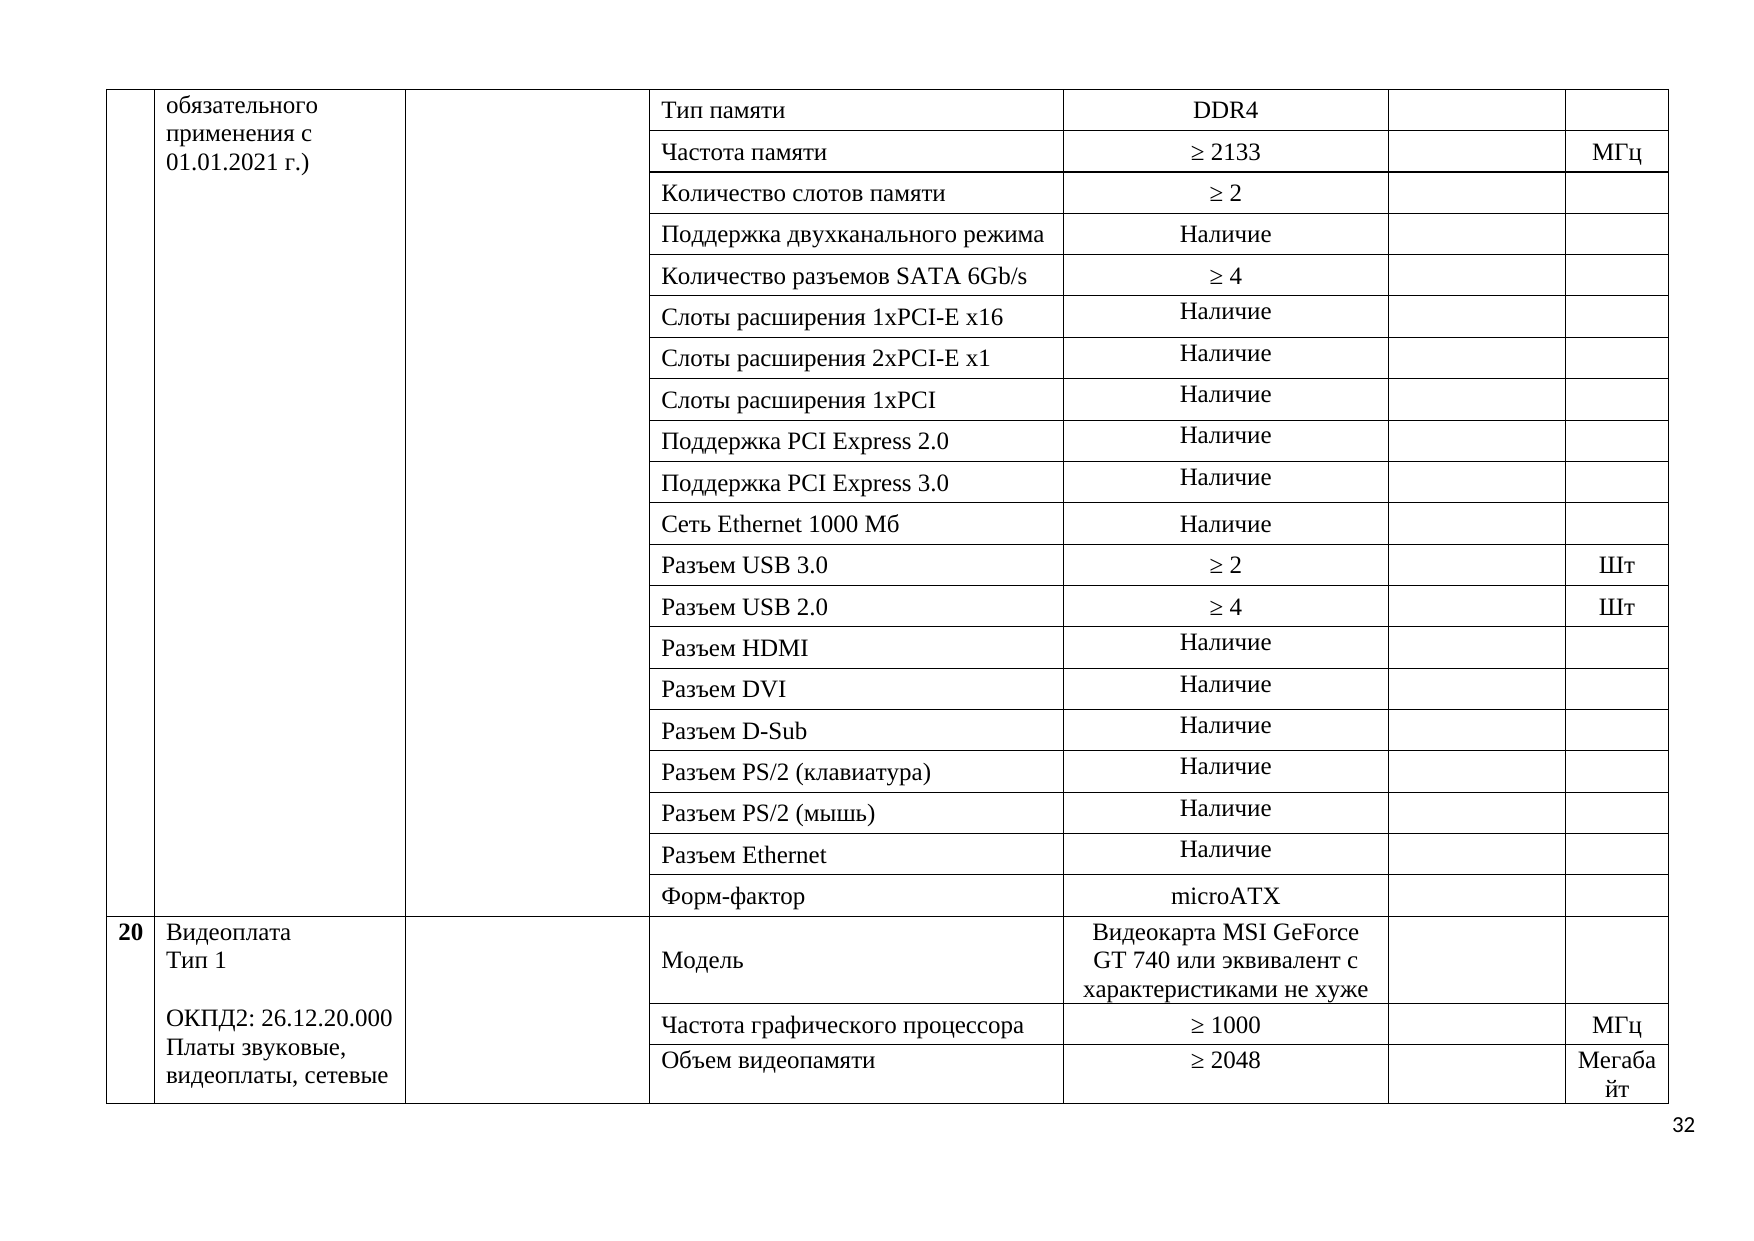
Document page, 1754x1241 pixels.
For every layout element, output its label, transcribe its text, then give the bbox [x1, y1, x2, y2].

table_cell [1566, 421, 1668, 461]
table_cell МГц [1566, 1004, 1668, 1044]
table_cell Форм-фактор [650, 875, 1063, 916]
table_cell [1566, 503, 1668, 543]
table_cell [1566, 751, 1668, 792]
table_cell Шт [1566, 586, 1668, 626]
table_cell Количество слотов памяти [650, 173, 1063, 213]
table_cell Слоты расширения 2xPCI-E x1 [650, 338, 1063, 378]
table_cell Слоты расширения 1xPCI-E x16 [650, 296, 1063, 337]
table_cell Наличие [1064, 627, 1388, 668]
table_cell Наличие [1064, 296, 1388, 337]
table_cell Наличие [1064, 503, 1388, 543]
table_cell [1389, 586, 1565, 626]
table_cell [1389, 214, 1565, 254]
table_cell [1566, 90, 1668, 130]
table_cell Шт [1566, 545, 1668, 585]
table_cell Наличие [1064, 214, 1388, 254]
table_cell Разъем USB 2.0 [650, 586, 1063, 626]
table_cell [1566, 669, 1668, 709]
table_cell Наличие [1064, 751, 1388, 792]
table_cell Частота графического процессора [650, 1004, 1063, 1044]
table_cell [1389, 255, 1565, 295]
table_cell 20 [107, 917, 154, 1103]
table_cell [1389, 545, 1565, 585]
table_cell Наличие [1064, 379, 1388, 419]
table_cell ≥ 2 [1064, 545, 1388, 585]
table_cell [1566, 834, 1668, 874]
table_cell Тип памяти [650, 90, 1063, 130]
table_cell [1566, 710, 1668, 750]
table_cell ≥ 2133 [1064, 131, 1388, 171]
table_cell DDR4 [1064, 90, 1388, 130]
table_cell Количество разъемов SATA 6Gb/s [650, 255, 1063, 295]
table_cell ≥ 2048 [1064, 1045, 1388, 1103]
table_cell [1389, 90, 1565, 130]
table_cell [1566, 793, 1668, 833]
table_cell [1389, 917, 1565, 1003]
table_cell [1566, 875, 1668, 916]
table_cell Наличие [1064, 834, 1388, 874]
table_cell [406, 917, 649, 1103]
table_cell [1389, 173, 1565, 213]
table_cell [1389, 793, 1565, 833]
table_cell Разъем PS/2 (мышь) [650, 793, 1063, 833]
table_cell [1389, 131, 1565, 171]
table_cell Сеть Ethernet 1000 Мб [650, 503, 1063, 543]
table_cell [1389, 503, 1565, 543]
table_cell Видеоплата Тип 1 ОКПД2: 26.12.20.000 Платы звуковые, видеоплаты, сетевые и аналогичные платы для машин автоматической обработки информации КТРУ: 26.12.20.000-00000001 (заказчик не применяет данный КТРУ в виду обязательного применения с 01.01.2021 г.) [155, 917, 405, 1103]
table_cell Наличие [1064, 669, 1388, 709]
table_cell Поддержка двухканального режима [650, 214, 1063, 254]
table_cell Разъем DVI [650, 669, 1063, 709]
table_cell Объем видеопамяти [650, 1045, 1063, 1103]
table_cell [1389, 1004, 1565, 1044]
table_cell Частота памяти [650, 131, 1063, 171]
table_cell microATX [1064, 875, 1388, 916]
table_cell Поддержка PCI Express 3.0 [650, 462, 1063, 502]
table_cell Наличие [1064, 710, 1388, 750]
table_cell Разъем Ethernet [650, 834, 1063, 874]
table_cell [1566, 255, 1668, 295]
table_cell [1389, 462, 1565, 502]
table_cell ≥ 4 [1064, 255, 1388, 295]
table_cell Разъем USB 3.0 [650, 545, 1063, 585]
table_cell Наличие [1064, 338, 1388, 378]
table_cell [1389, 669, 1565, 709]
table_cell [1566, 917, 1668, 1003]
table_cell Поддержка PCI Express 2.0 [650, 421, 1063, 461]
table_cell Разъем D-Sub [650, 710, 1063, 750]
table_cell [1566, 214, 1668, 254]
table_cell [1389, 1045, 1565, 1103]
table_cell [1566, 173, 1668, 213]
table_cell [1566, 627, 1668, 668]
table_cell [1389, 627, 1565, 668]
table_cell Видеокарта MSI GeForce GT 740 или эквивалент с характеристиками не хуже [1064, 917, 1388, 1003]
table_cell [1389, 338, 1565, 378]
table_cell Разъем PS/2 (клавиатура) [650, 751, 1063, 792]
table_cell МГц [1566, 131, 1668, 171]
table_cell Модель [650, 917, 1063, 1003]
table_cell [1389, 379, 1565, 419]
table_cell [1389, 421, 1565, 461]
table_cell [1566, 462, 1668, 502]
table_cell [1389, 875, 1565, 916]
table_cell [1389, 834, 1565, 874]
table_cell Слоты расширения 1xPCI [650, 379, 1063, 419]
table_cell Разъем HDMI [650, 627, 1063, 668]
table_cell Наличие [1064, 462, 1388, 502]
table_cell ≥ 1000 [1064, 1004, 1388, 1044]
table_cell [1566, 379, 1668, 419]
table_cell ≥ 2 [1064, 173, 1388, 213]
table_cell Мегабайт [1566, 1045, 1668, 1103]
table_cell Наличие [1064, 421, 1388, 461]
table_cell [1566, 338, 1668, 378]
table_cell [1566, 296, 1668, 337]
table_cell [1389, 296, 1565, 337]
table_cell Наличие [1064, 793, 1388, 833]
table_cell [1389, 751, 1565, 792]
table_cell [1389, 710, 1565, 750]
table_cell ≥ 4 [1064, 586, 1388, 626]
